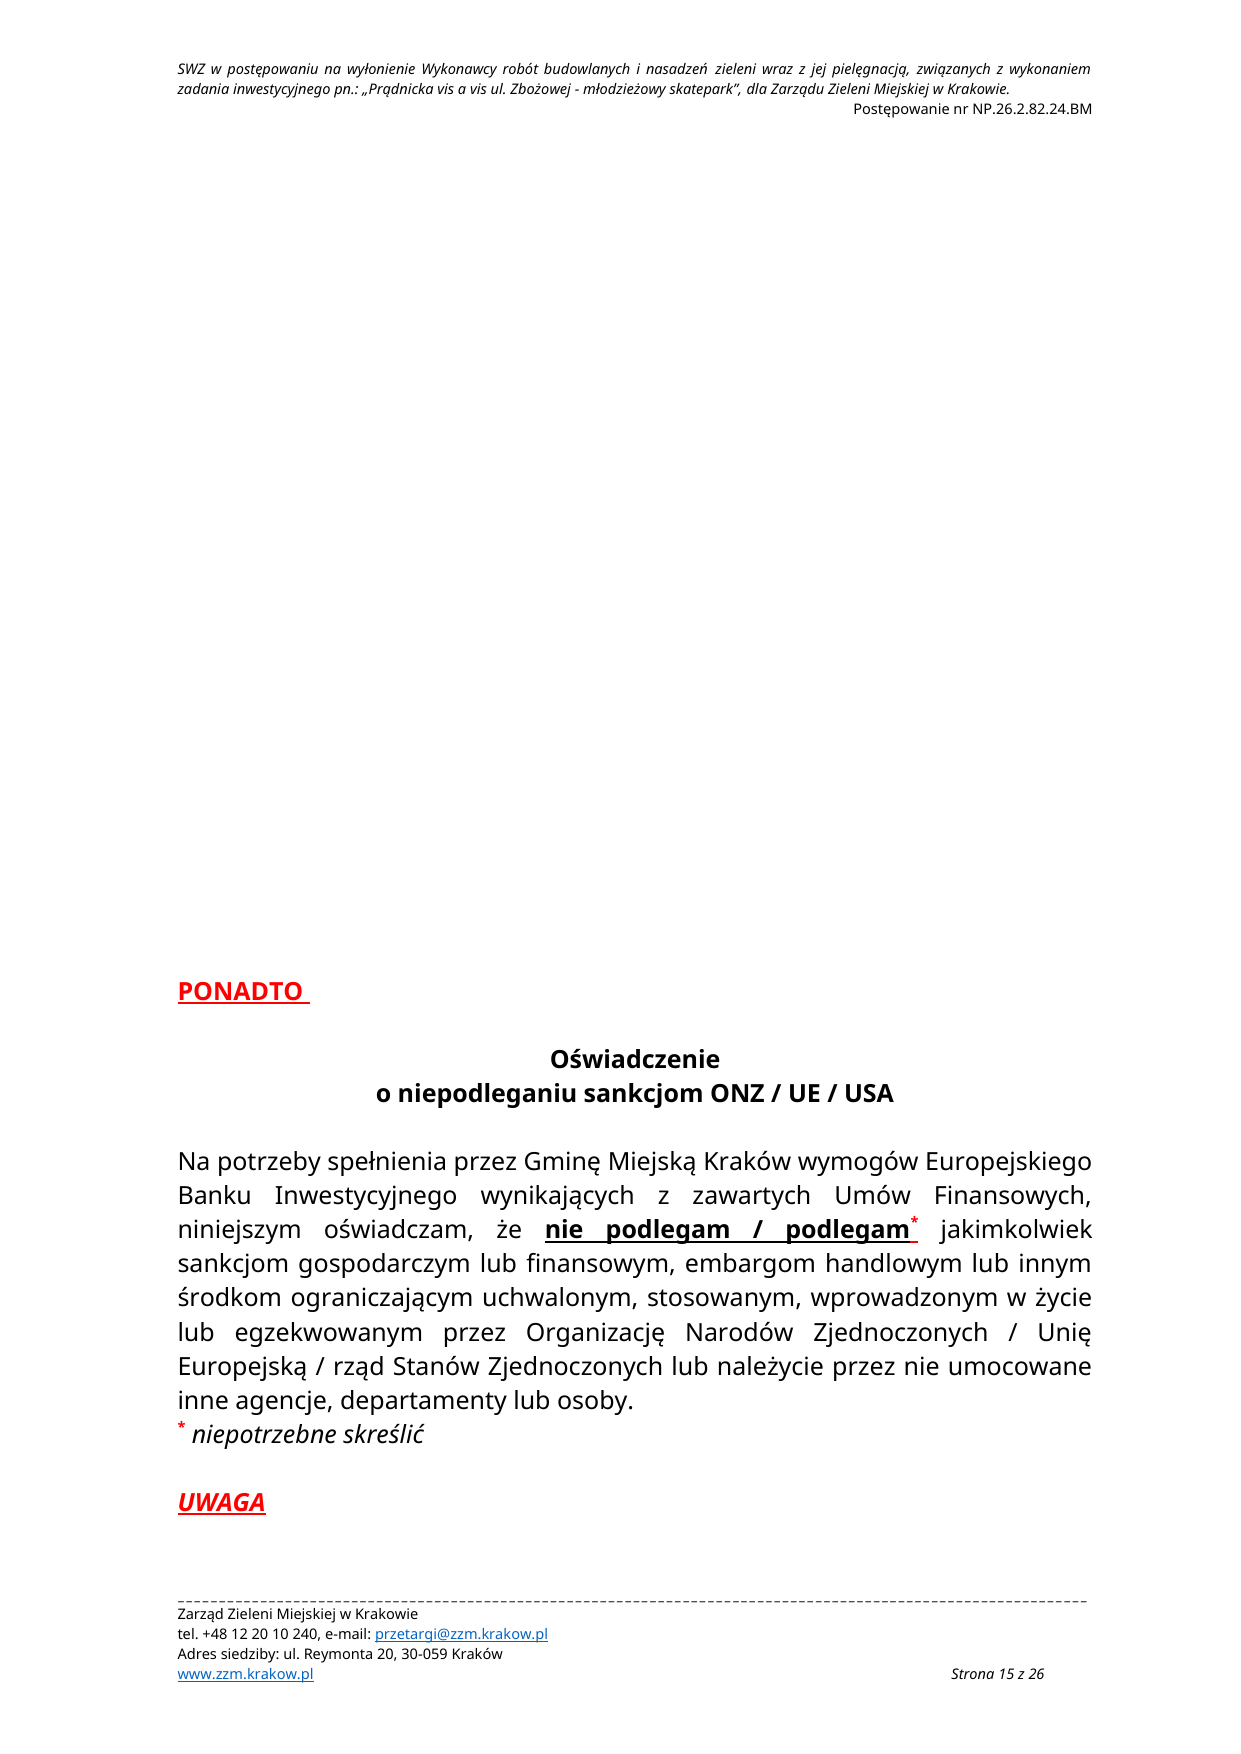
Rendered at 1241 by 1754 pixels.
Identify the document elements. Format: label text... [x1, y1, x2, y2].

text UWAGA [177, 1484, 1093, 1518]
text * niepotrzebne skreślić [177, 1416, 1093, 1450]
text PONADTO [177, 973, 1093, 1008]
text Oświadczenie [177, 1042, 1093, 1076]
text o niepodleganiu sankcjom ONZ / UE / USA [177, 1076, 1093, 1110]
text Na potrzeby spełnienia przez Gminę Miejską Kraków wymogów Europejskiego Banku Inwestycyjnego wynikających z zawartych Umów Finansowych, niniejszym oświadczam, że nie podlegam / podlegam* jakimkolwiek sankcjom gospodarczym lub finansowym, embargom handlowym lub innym środkom ograniczającym uchwalonym, stosowanym, wprowadzonym w życie lub egzekwowanym przez Organizację Narodów Zjednoczonych / Unię Europejską / rząd Stanów Zjednoczonych lub należycie przez nie umocowane inne agencje, departamenty lub osoby. [177, 1144, 1093, 1416]
